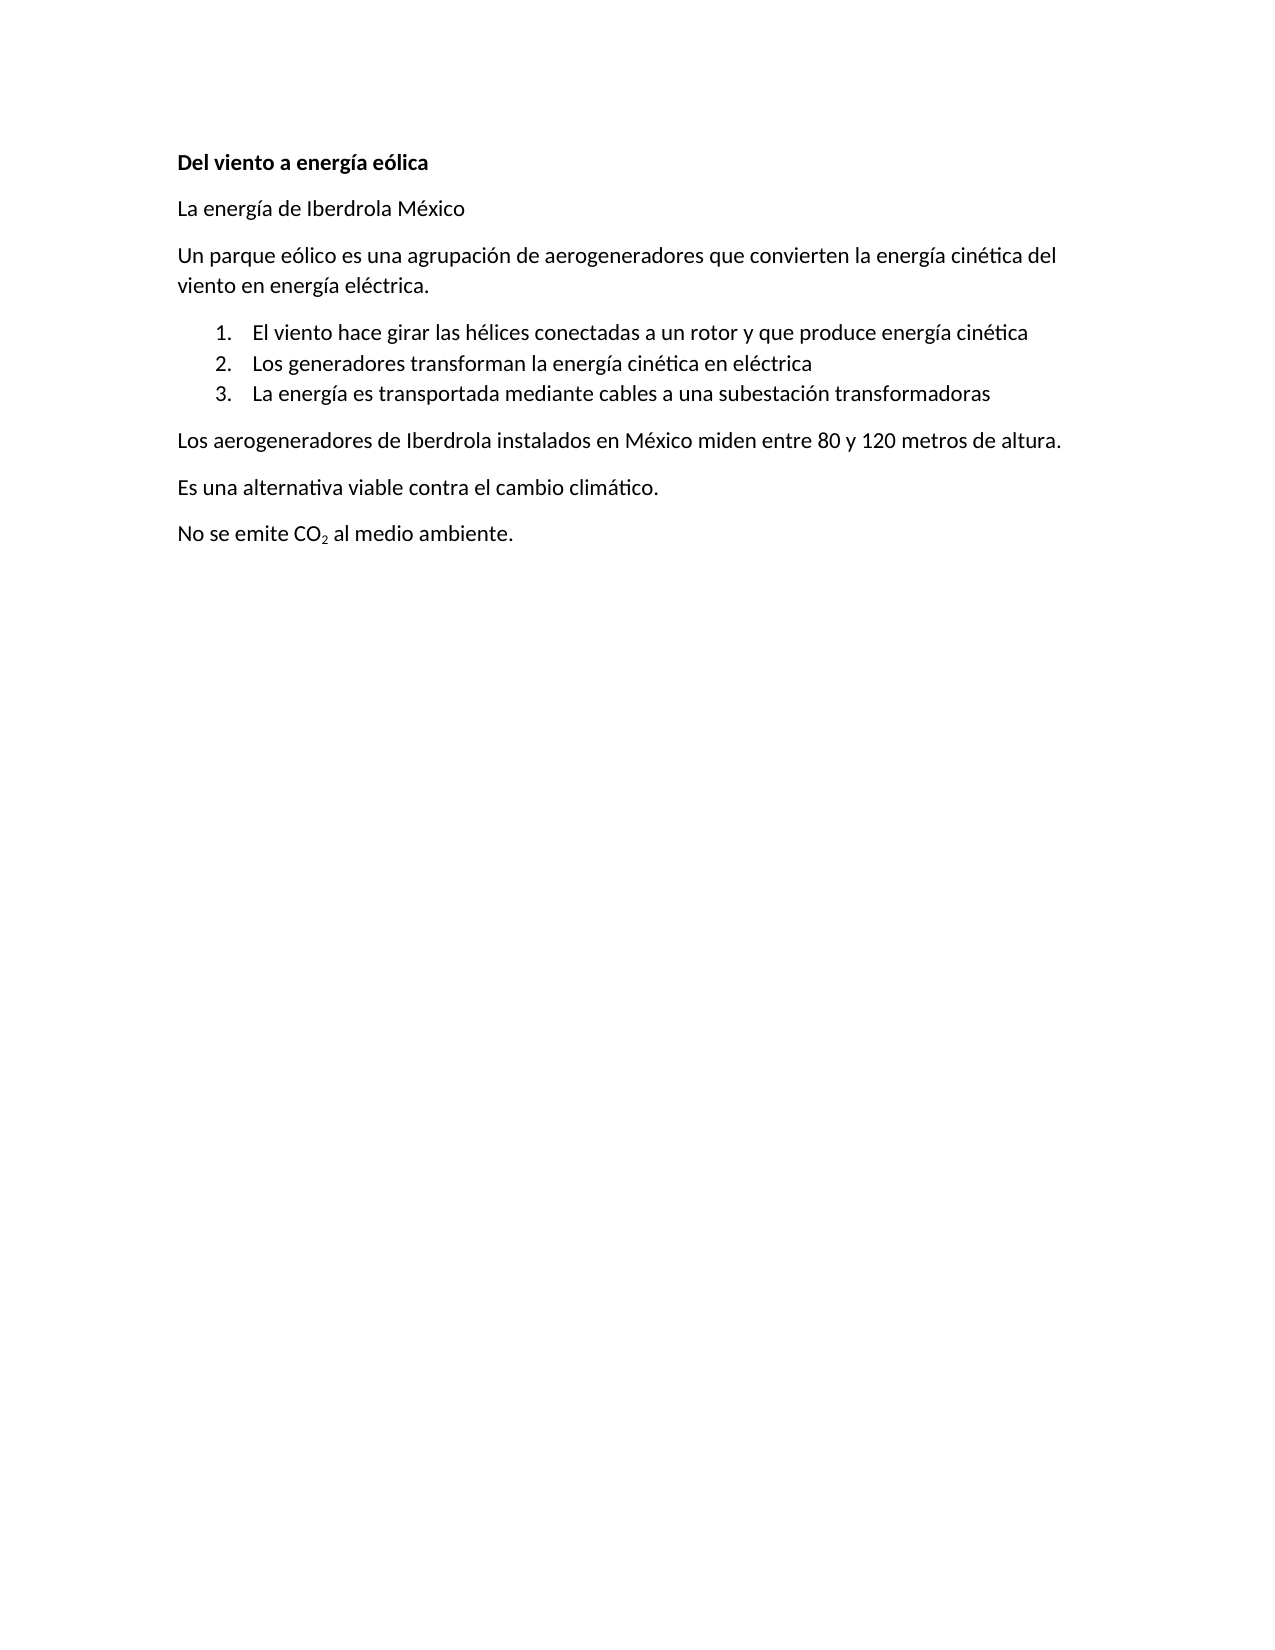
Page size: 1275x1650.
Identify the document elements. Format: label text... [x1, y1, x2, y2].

text No se emite CO2 al medio ambiente. [177, 519, 1098, 547]
text Del viento a energía eólica [177, 148, 1098, 176]
list La energía es transportada mediante cables a una subestación transformadoras [215, 379, 1098, 407]
text La energía de Iberdrola México [177, 194, 1098, 222]
list Los generadores transforman la energía cinética en eléctrica [215, 349, 1098, 377]
text Un parque eólico es una agrupación de aerogeneradores que convierten la energía cinética del viento en energía eléctrica. [177, 241, 1098, 299]
text Es una alternativa viable contra el cambio climático. [177, 473, 1098, 501]
text Los aerogeneradores de Iberdrola instalados en México miden entre 80 y 120 metros de altura. [177, 426, 1098, 454]
list El viento hace girar las hélices conectadas a un rotor y que produce energía cinética [215, 318, 1098, 346]
